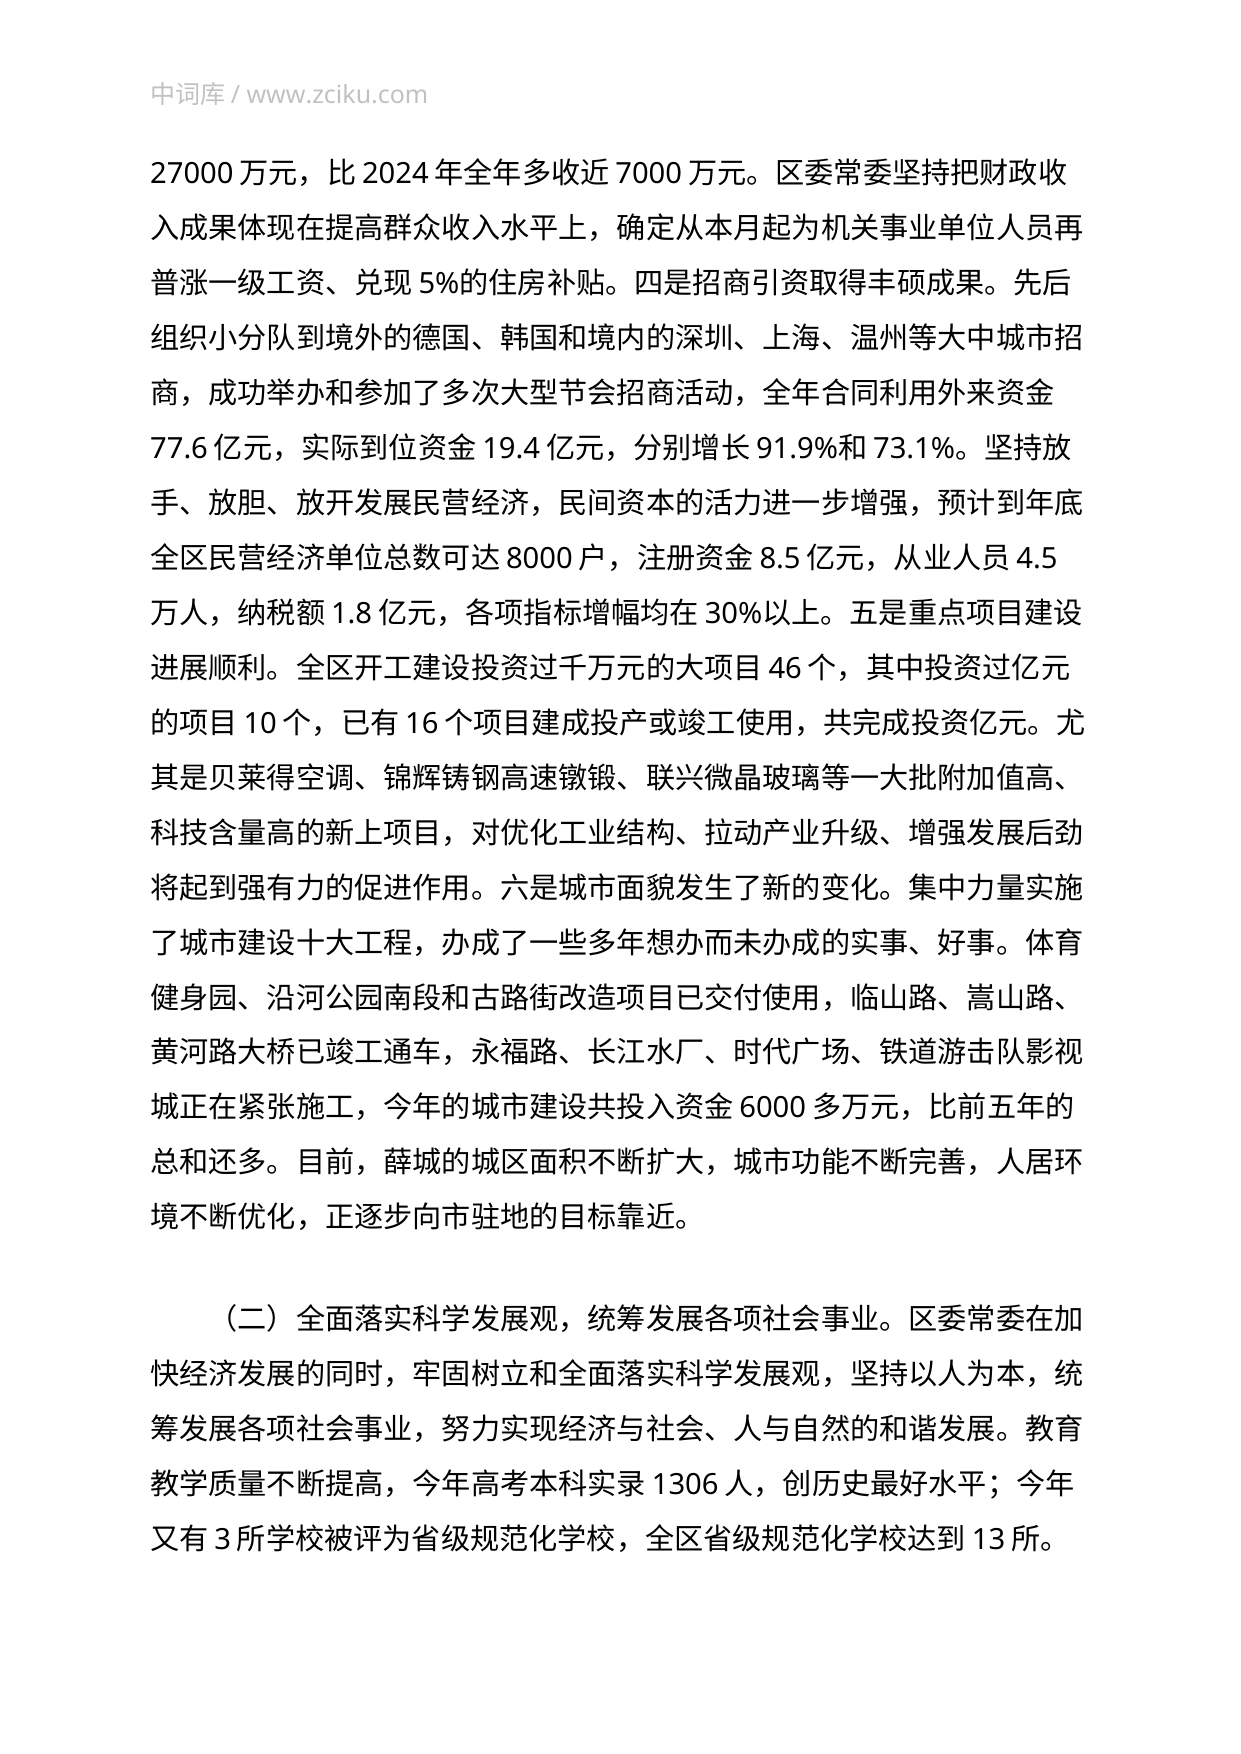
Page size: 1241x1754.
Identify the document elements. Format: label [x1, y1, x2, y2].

text [150, 150, 1090, 1236]
text [150, 1296, 1090, 1558]
